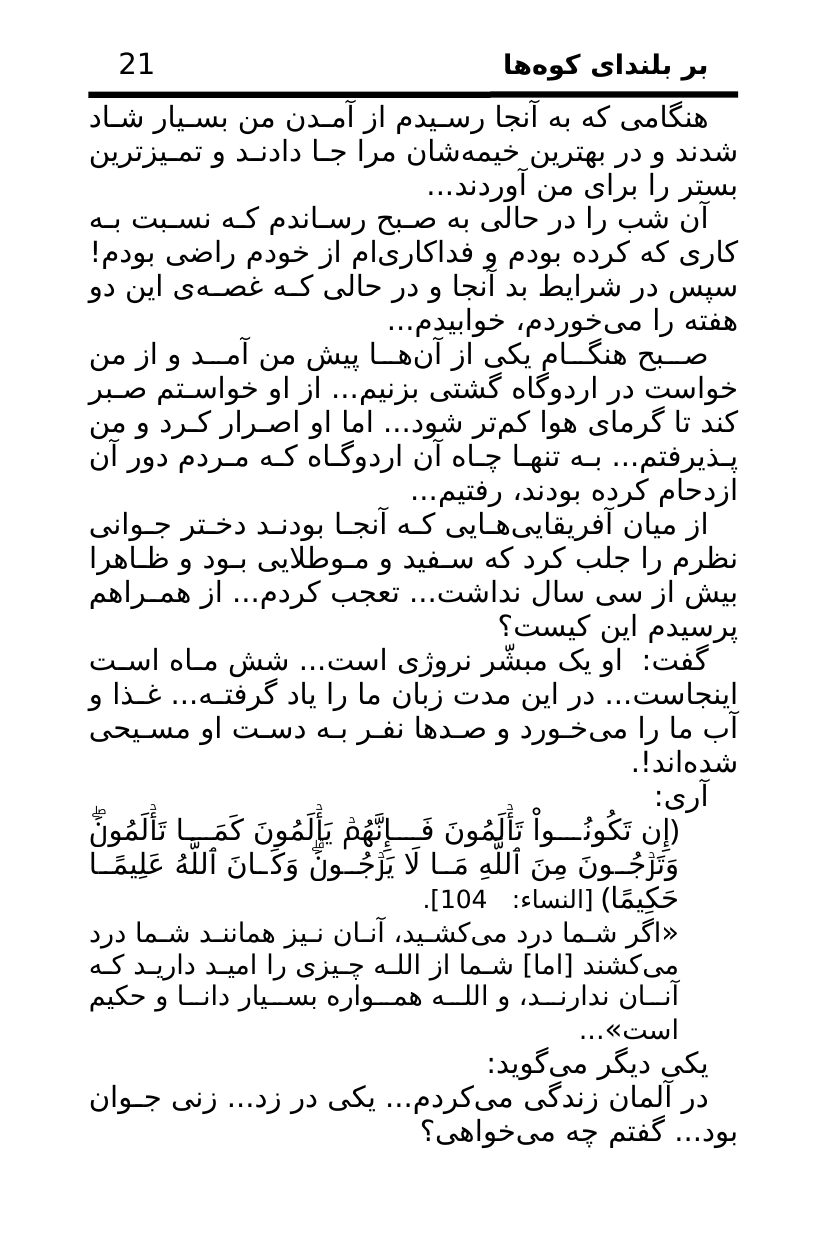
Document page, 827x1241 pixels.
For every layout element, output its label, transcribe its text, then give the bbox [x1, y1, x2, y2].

text از میان آفریقایی‌هایی که آنجا بودند دختر جوانی نظرم را جلب کرد که سفید و موطلایی بود و ظاهرا بیش از سی سال نداشت... تعجب کردم... از همراهم پرسیدم این کیست؟ [89, 507, 738, 643]
text صبح هنگام یکی از آن‌ها پیش من آمد و از من خواست در اردوگاه گشتی بزنیم... از او خواستم صبر کند تا گرمای هوا کم‌تر شود... اما او اصرار کرد و من پذیرفتم... به تنها چاه آن اردوگاه که مردم دور آن ازدحام کرده بودند، رفتیم... [89, 338, 738, 507]
text گفت: او یک مبشّر نروژی است... شش ماه است اینجاست... در این مدت زبان ما را یاد گرفته... غذا و آب ما را می‌خورد و صدها نفر به دست او مسیحی شده‌اند!. [89, 643, 738, 779]
text یکی دیگر می‌گوید: [89, 1046, 738, 1080]
text ﴿إِن تَكُونُواْ تَأۡلَمُونَ فَإِنَّهُمۡ يَأۡلَمُونَ كَمَا تَأۡلَمُونَۖ وَتَرۡجُونَ مِنَ ٱللَّهِ مَا لَا يَرۡجُونَۗ وَكَانَ ٱللَّهُ عَلِيمًا حَكِيمًا﴾ [النساء: 104]. [89, 813, 679, 915]
text «اگر شما درد می‌کشید، آنان نیز همانند شما درد می‌کشند [اما] شما از الله چیزی را امید دارید که آنان ندارند، و الله همواره بسیار دانا و حکیم است»... [89, 915, 679, 1046]
text هنگامی که به آنجا رسیدم از آمدن من بسیار شاد شدند و در بهترین خیمه‌شان مرا جا دادند و تمیزترین بستر را برای من آوردند... [89, 100, 738, 202]
text در آلمان زندگی می‌کردم... یکی در زد... زنی جوان بود... گفتم چه می‌خواهی؟ [89, 1080, 738, 1148]
text آری: [89, 779, 738, 813]
text آن شب را در حالی به صبح رساندم که نسبت به کاری که کرده بودم و فداکاری‌ام از خودم راضی بودم! سپس در شرایط بد آنجا و در حالی که غصه‌ی این دو هفته را می‌خوردم، خوابیدم... [89, 202, 738, 338]
